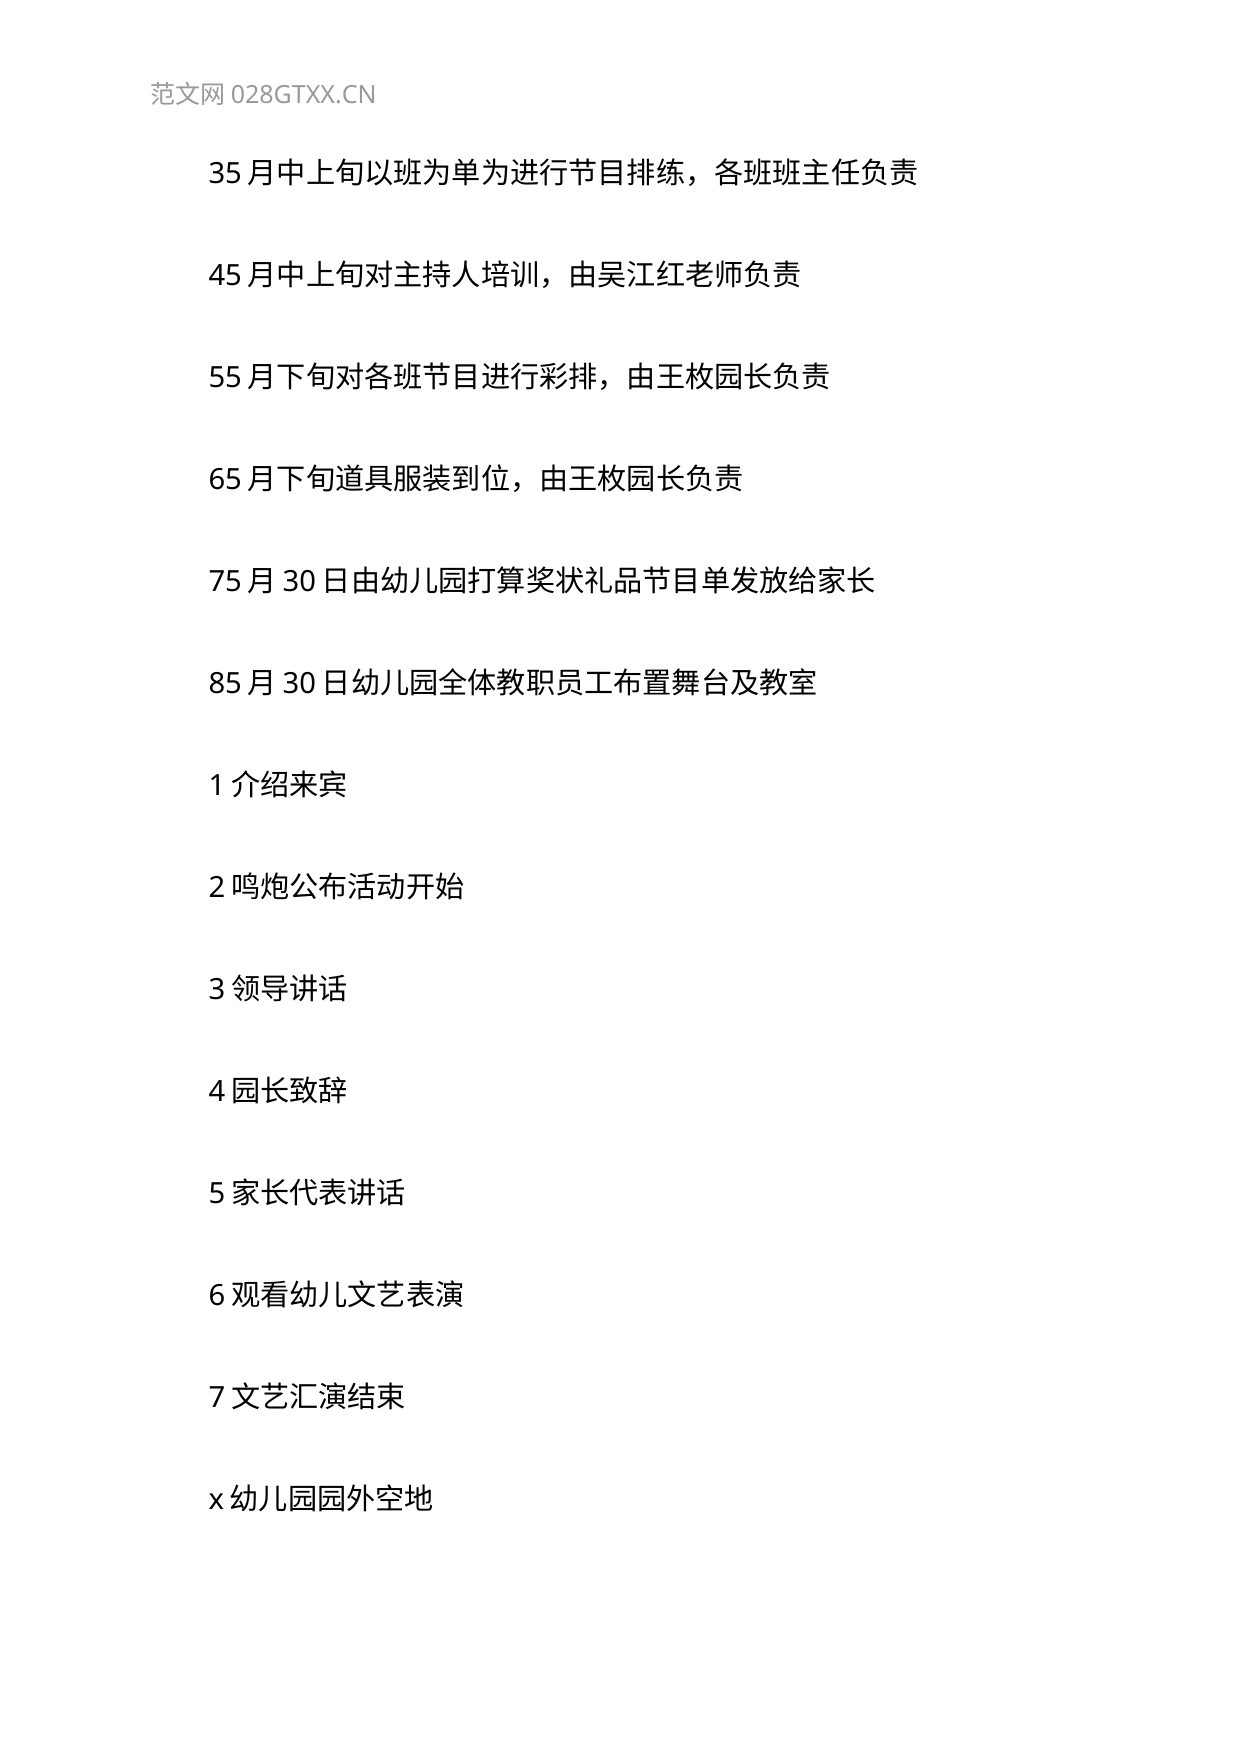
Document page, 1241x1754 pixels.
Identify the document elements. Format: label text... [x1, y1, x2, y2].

text 7文艺汇演结束 [150, 1374, 1090, 1416]
text 6观看幼儿文艺表演 [150, 1272, 1090, 1314]
text 2鸣炮公布活动开始 [150, 864, 1090, 906]
text 85月30日幼儿园全体教职员工布置舞台及教室 [150, 660, 1090, 702]
text 3领导讲话 [150, 966, 1090, 1008]
text 45月中上旬对主持人培训，由吴江红老师负责 [150, 252, 1090, 294]
text 55月下旬对各班节目进行彩排，由王枚园长负责 [150, 354, 1090, 396]
text 65月下旬道具服装到位，由王枚园长负责 [150, 456, 1090, 498]
text 5家长代表讲话 [150, 1170, 1090, 1212]
text x幼儿园园外空地 [150, 1476, 1090, 1518]
text 75月30日由幼儿园打算奖状礼品节目单发放给家长 [150, 558, 1090, 600]
text 35月中上旬以班为单为进行节目排练，各班班主任负责 [150, 150, 1090, 192]
text 1介绍来宾 [150, 762, 1090, 804]
text 4园长致辞 [150, 1068, 1090, 1110]
